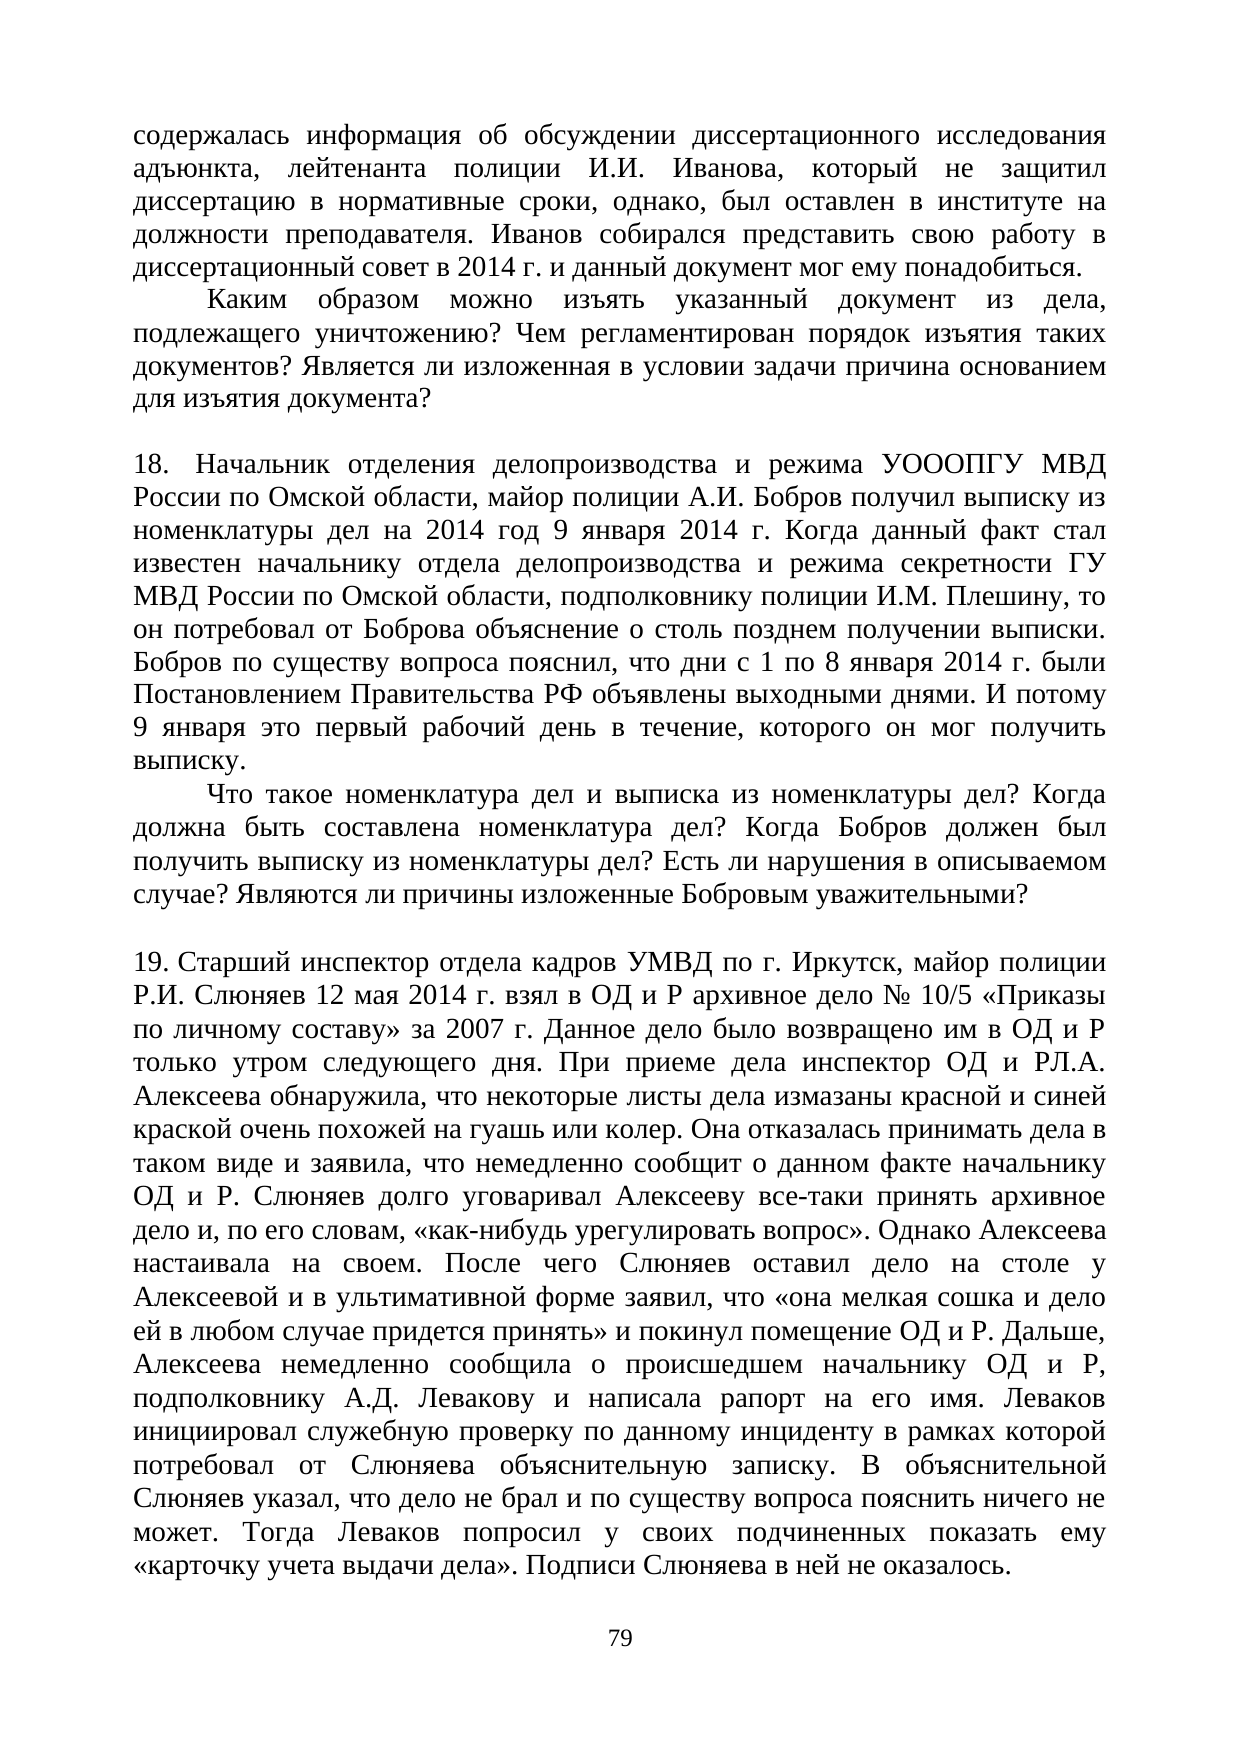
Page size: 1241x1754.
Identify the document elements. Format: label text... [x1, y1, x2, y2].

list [133, 118, 1107, 283]
text Что такое номенклатура дел и выписка из номенклатуры дел? Когда должна быть составлена номенклатура дел? Когда Бобров должен был получить выписку из номенклатуры дел? Есть ли нарушения в описываемом случае? Являются ли причины изложенные Бобровым уважительными? [133, 776, 1107, 910]
list Старший инспектор отдела кадров УМВД по г. Иркутск, майор полиции Р.И. Слюняев 12 мая 2014 г. взял в ОД и Р архивное дело № 10/5 «Приказы по личному составу» за 2007 г. Данное дело было возвращено им в ОД и Р только утром следующего дня. При приеме дела инспектор ОД и РЛ.А. Алексеева обнаружила, что некоторые листы дела измазаны красной и синей краской очень похожей на гуашь или колер. Она отказалась принимать дела в таком виде и заявила, что немедленно сообщит о данном факте начальнику ОД и Р. Слюняев долго уговаривал Алексееву все-таки принять архивное дело и, по его словам, «как-нибудь урегулировать вопрос». Однако Алексеева настаивала на своем. После чего Слюняев оставил дело на столе у Алексеевой и в ультимативной форме заявил, что «она мелкая сошка и дело ей в любом случае придется принять» и покинул помещение ОД и Р. Дальше, Алексеева немедленно сообщила о происшедшем начальнику ОД и Р, подполковнику А.Д. Левакову и написала рапорт на его имя. Леваков инициировал служебную проверку по данному инциденту в рамках которой потребовал от Слюняева объяснительную записку. В объяснительной Слюняев указал, что дело не брал и по существу вопроса пояснить ничего не может. Тогда Леваков попросил у своих подчиненных показать ему «карточку учета выдачи дела». Подписи Слюняева в ней не оказалось. [133, 944, 1107, 1581]
text Каким образом можно изъять указанный документ из дела, подлежащего уничтожению? Чем регламентирован порядок изъятия таких документов? Является ли изложенная в условии задачи причина основанием для изъятия документа? [133, 283, 1107, 414]
list Начальник отделения делопроизводства и режима УОООПГУ МВД России по Омской области, майор полиции А.И. Бобров получил выписку из номенклатуры дел на 2014 год 9 января 2014 г. Когда данный факт стал известен начальнику отдела делопроизводства и режима секретности ГУ МВД России по Омской области, подполковнику полиции И.М. Плешину, то он потребовал от Боброва объяснение о столь позднем получении выписки. Бобров по существу вопроса пояснил, что дни с 1 по 8 января 2014 г. были Постановлением Правительства РФ объявлены выходными днями. И потому 9 января это первый рабочий день в течение, которого он мог получить выписку. [133, 447, 1107, 776]
